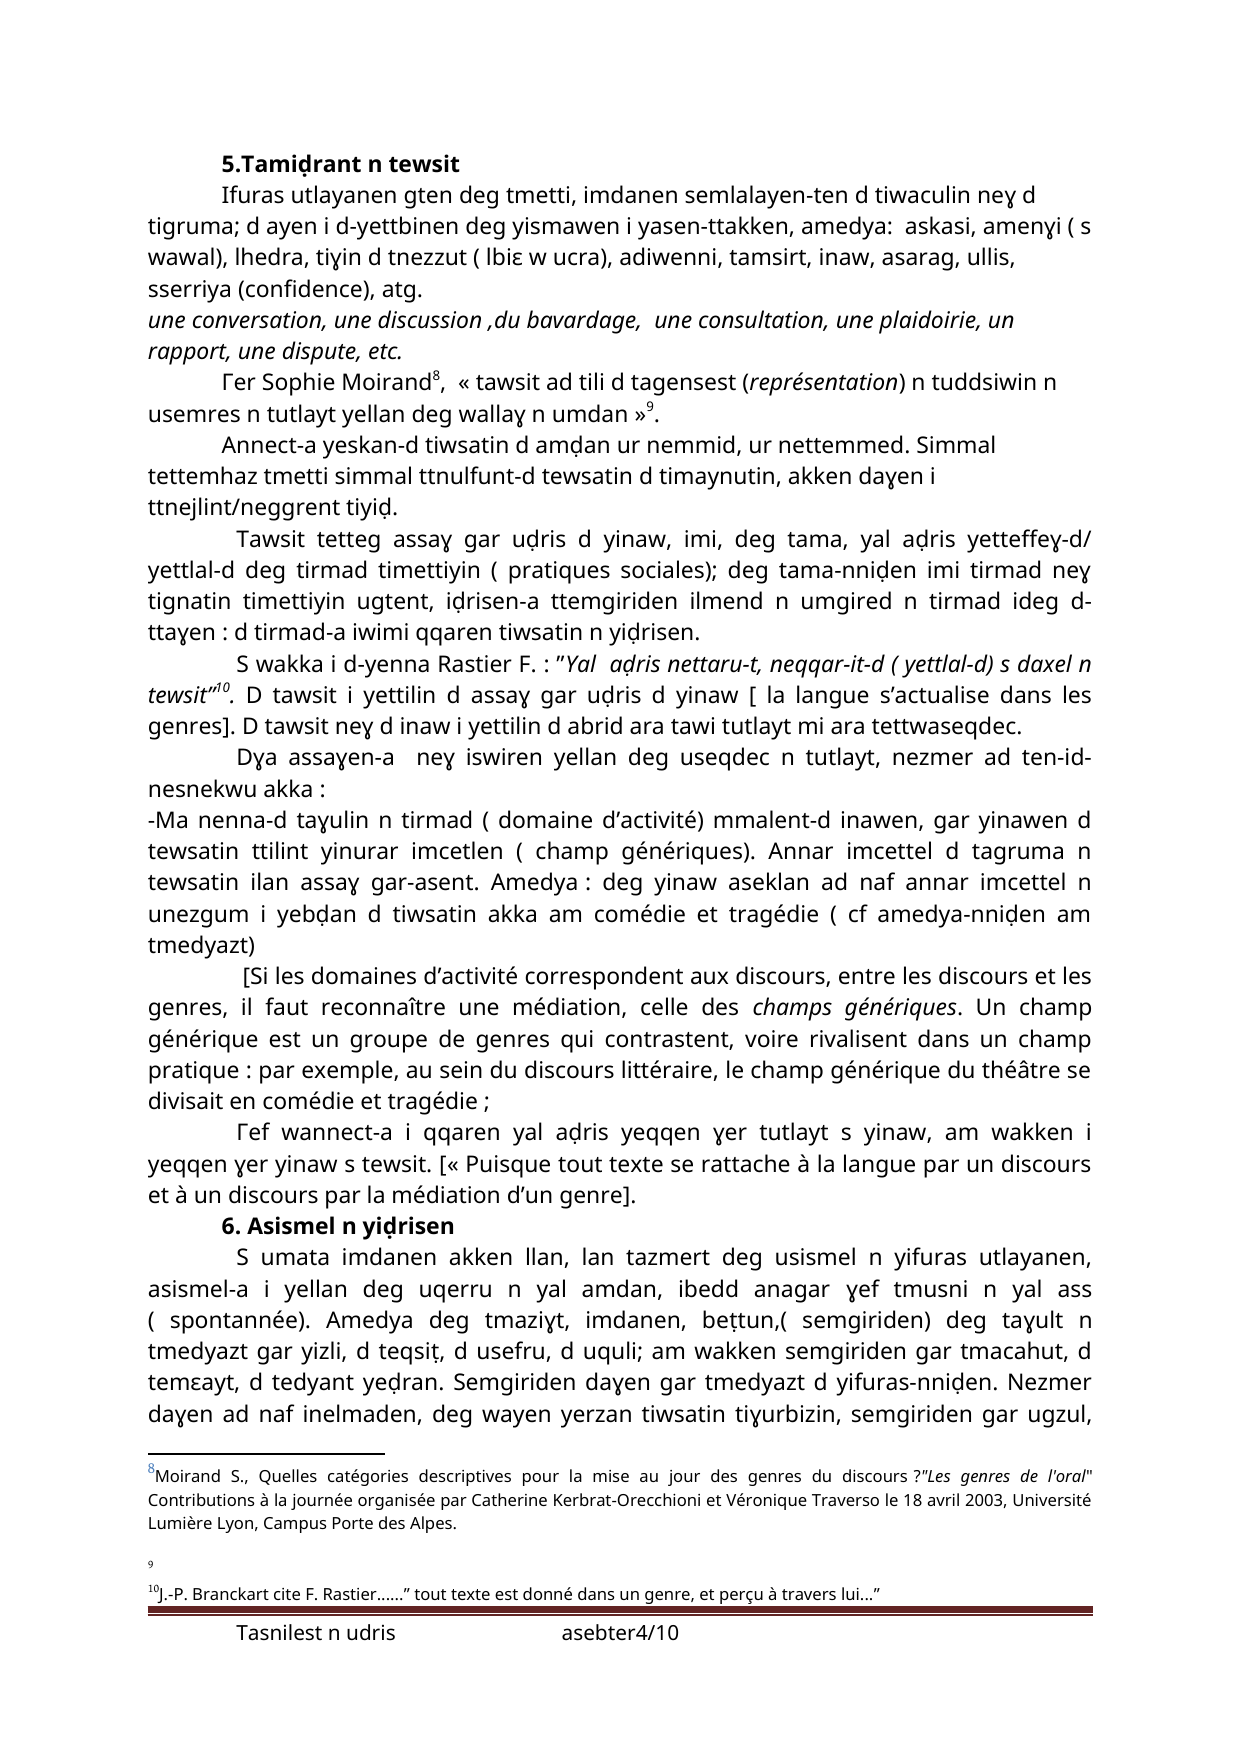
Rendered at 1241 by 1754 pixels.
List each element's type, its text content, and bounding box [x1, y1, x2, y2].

text Γef wannect-a i qqaren yal aḍris yeqqen ɣer tutlayt s yinaw, am wakken i yeqqen ɣer yinaw s tewsit. [« Puisque tout texte se rattache à la langue par un discours et à un discours par la médiation d’un genre]. [148, 1116, 1093, 1210]
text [148, 1241, 1093, 1429]
text Dɣa assaɣen-a neɣ iswiren yellan deg useqdec n tutlayt, nezmer ad ten-id-nesnekwu akka : [148, 741, 1093, 804]
text [Si les domaines d’activité correspondent aux discours, entre les discours et les genres, il faut reconnaître une médiation, celle des champs génériques. Un champ générique est un groupe de genres qui contrastent, voire rivalisent dans un champ pratique : par exemple, au sein du discours littéraire, le champ générique du théâtre se divisait en comédie et tragédie ; [148, 960, 1093, 1116]
text Annect-a yeskan-d tiwsatin d amḍan ur nemmid, ur nettemmed. Simmal tettemhaz tmetti simmal ttnulfunt-d tewsatin d timaynutin, akken daɣen i ttnejlint/neggrent tiyiḍ. [148, 429, 1093, 523]
subtitle 6. Asismel n yiḍrisen [148, 1210, 1093, 1241]
text S wakka i d-yenna Rastier F. : ”Yal aḍris nettaru-t, neqqar-it-d ( yettlal-d) s daxel n tewsit”. D tawsit i yettilin d assaɣ gar uḍris d yinaw [ la langue s’actualise dans les genres]. D tawsit neɣ d inaw i yettilin d abrid ara tawi tutlayt mi ara tettwaseqdec. [148, 648, 1093, 741]
text Ifuras utlayanen gten deg tmetti, imdanen semlalayen-ten d tiwaculin neɣ d tigruma; d ayen i d-yettbinen deg yismawen i yasen-ttakken, amedya: askasi, amenɣi ( s wawal), lhedra, tiɣin d tnezzut ( lbiɛ w ucra), adiwenni, tamsirt, inaw, asarag, ullis, sserriya (confidence), atg. [148, 179, 1093, 304]
text Tawsit tetteg assaɣ gar uḍris d yinaw, imi, deg tama, yal aḍris yetteffeɣ-d/ yettlal-d deg tirmad timettiyin ( pratiques sociales); deg tama-nniḍen imi tirmad neɣ tignatin timettiyin ugtent, iḍrisen-a ttemgiriden ilmend n umgired n tirmad ideg d-ttaɣen : d tirmad-a iwimi qqaren tiwsatin n yiḍrisen. [148, 523, 1093, 648]
subtitle 5.Tamiḍrant n tewsit [148, 148, 1093, 179]
text Γer Sophie Moirand, « tawsit ad tili d tagensest (représentation) n tuddsiwin n usemres n tutlayt yellan deg wallaɣ n umdan ». [148, 366, 1093, 429]
text une conversation, une discussion ,du bavardage, une consultation, une plaidoirie, un rapport, une dispute, etc. [148, 304, 1093, 366]
text -Ma nenna-d taɣulin n tirmad ( domaine d’activité) mmalent-d inawen, gar yinawen d tewsatin ttilint yinurar imcetlen ( champ génériques). Annar imcettel d tagruma n tewsatin ilan assaɣ gar-asent. Amedya : deg yinaw aseklan ad naf annar imcettel n unezgum i yebḍan d tiwsatin akka am comédie et tragédie ( cf amedya-nniḍen am tmedyazt) [148, 804, 1093, 960]
